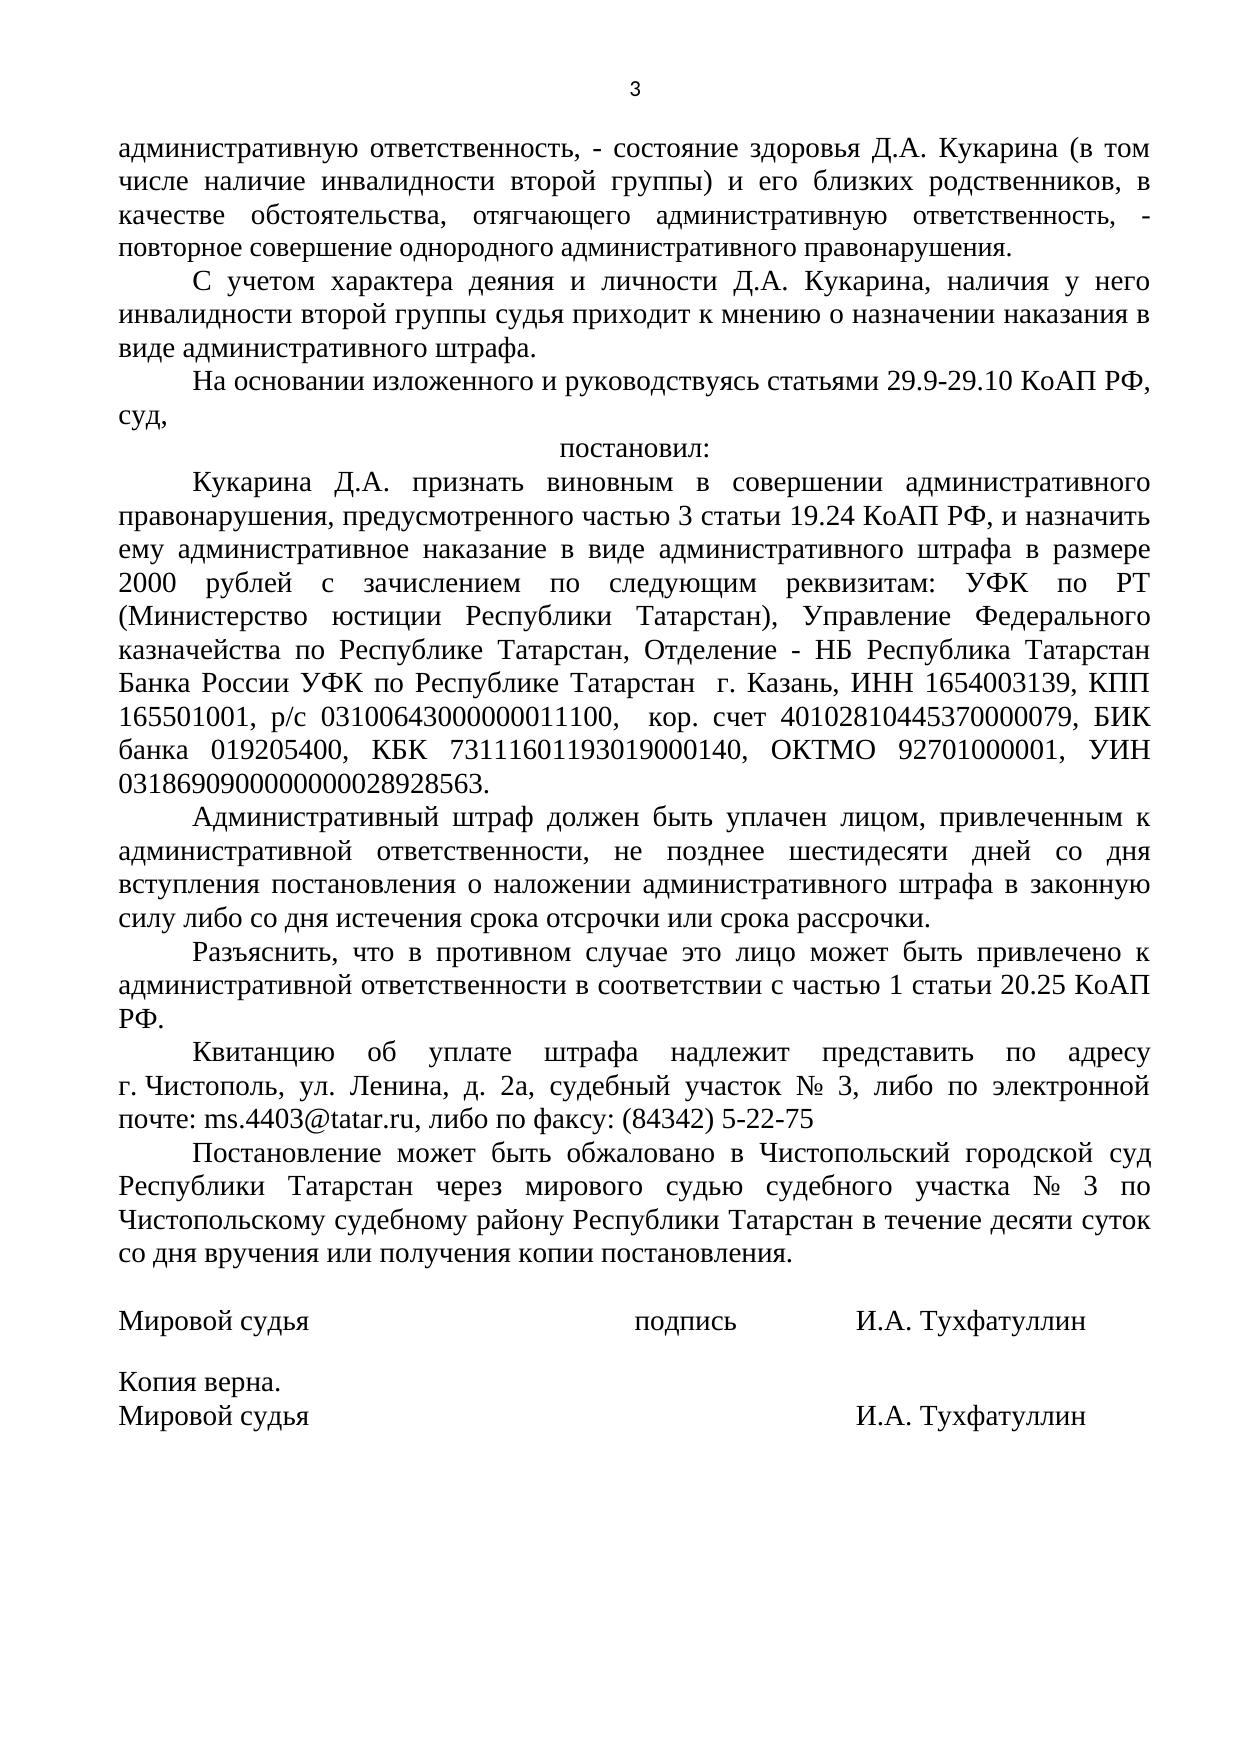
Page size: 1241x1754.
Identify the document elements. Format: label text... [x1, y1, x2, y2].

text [118, 130, 1152, 263]
text Административный штраф должен быть уплачен лицом, привлеченным к административной ответственности, не позднее шестидесяти дней со дня вступления постановления о наложении административного штрафа в законную силу либо со дня истечения срока отсрочки или срока рассрочки. [118, 799, 1152, 934]
text Мировой судья подпись И.А. Тухфатуллин [118, 1303, 1152, 1336]
text С учетом характера деяния и личности Д.А. Кукарина, наличия у него инвалидности второй группы судья приходит к мнению о назначении наказания в виде административного штрафа. [118, 263, 1152, 363]
text постановил: [118, 431, 1152, 464]
text Квитанцию об уплате штрафа надлежит представить по адресу г. Чистополь, ул. Ленина, д. 2а, судебный участок № 3, либо по электронной почте: ms.4403@tatar.ru, либо по факсу: (84342) 5-22-75 [118, 1034, 1152, 1135]
text Разъяснить, что в противном случае это лицо может быть привлечено к административной ответственности в соответствии с частью 1 статьи 20.25 КоАП РФ. [118, 934, 1152, 1034]
text Кукарина Д.А. признать виновным в совершении административного правонарушения, предусмотренного частью 3 статьи 19.24 КоАП РФ, и назначить ему административное наказание в виде административного штрафа в размере 2000 рублей с зачислением по следующим реквизитам: УФК по РТ (Министерство юстиции Республики Татарстан), Управление Федерального казначейства по Республике Татарстан, Отделение - НБ Республика Татарстан Банка России УФК по Республике Татарстан г. Казань, ИНН 1654003139, КПП 165501001, р/с 03100643000000011100, кор. счет 40102810445370000079, БИК банка 019205400, КБК 73111601193019000140, ОКТМО 92701000001, УИН 0318690900000000028928563. [118, 464, 1152, 799]
text Постановление может быть обжаловано в Чистопольский городской суд Республики Татарстан через мирового судью судебного участка № 3 по Чистопольскому судебному району Республики Татарстан в течение десяти суток со дня вручения или получения копии постановления. [118, 1135, 1152, 1269]
text Мировой судья И.А. Тухфатуллин [118, 1398, 1152, 1431]
text Копия верна. [118, 1364, 1152, 1398]
text На основании изложенного и руководствуясь статьями 29.9-29.10 КоАП РФ, суд, [118, 363, 1152, 431]
